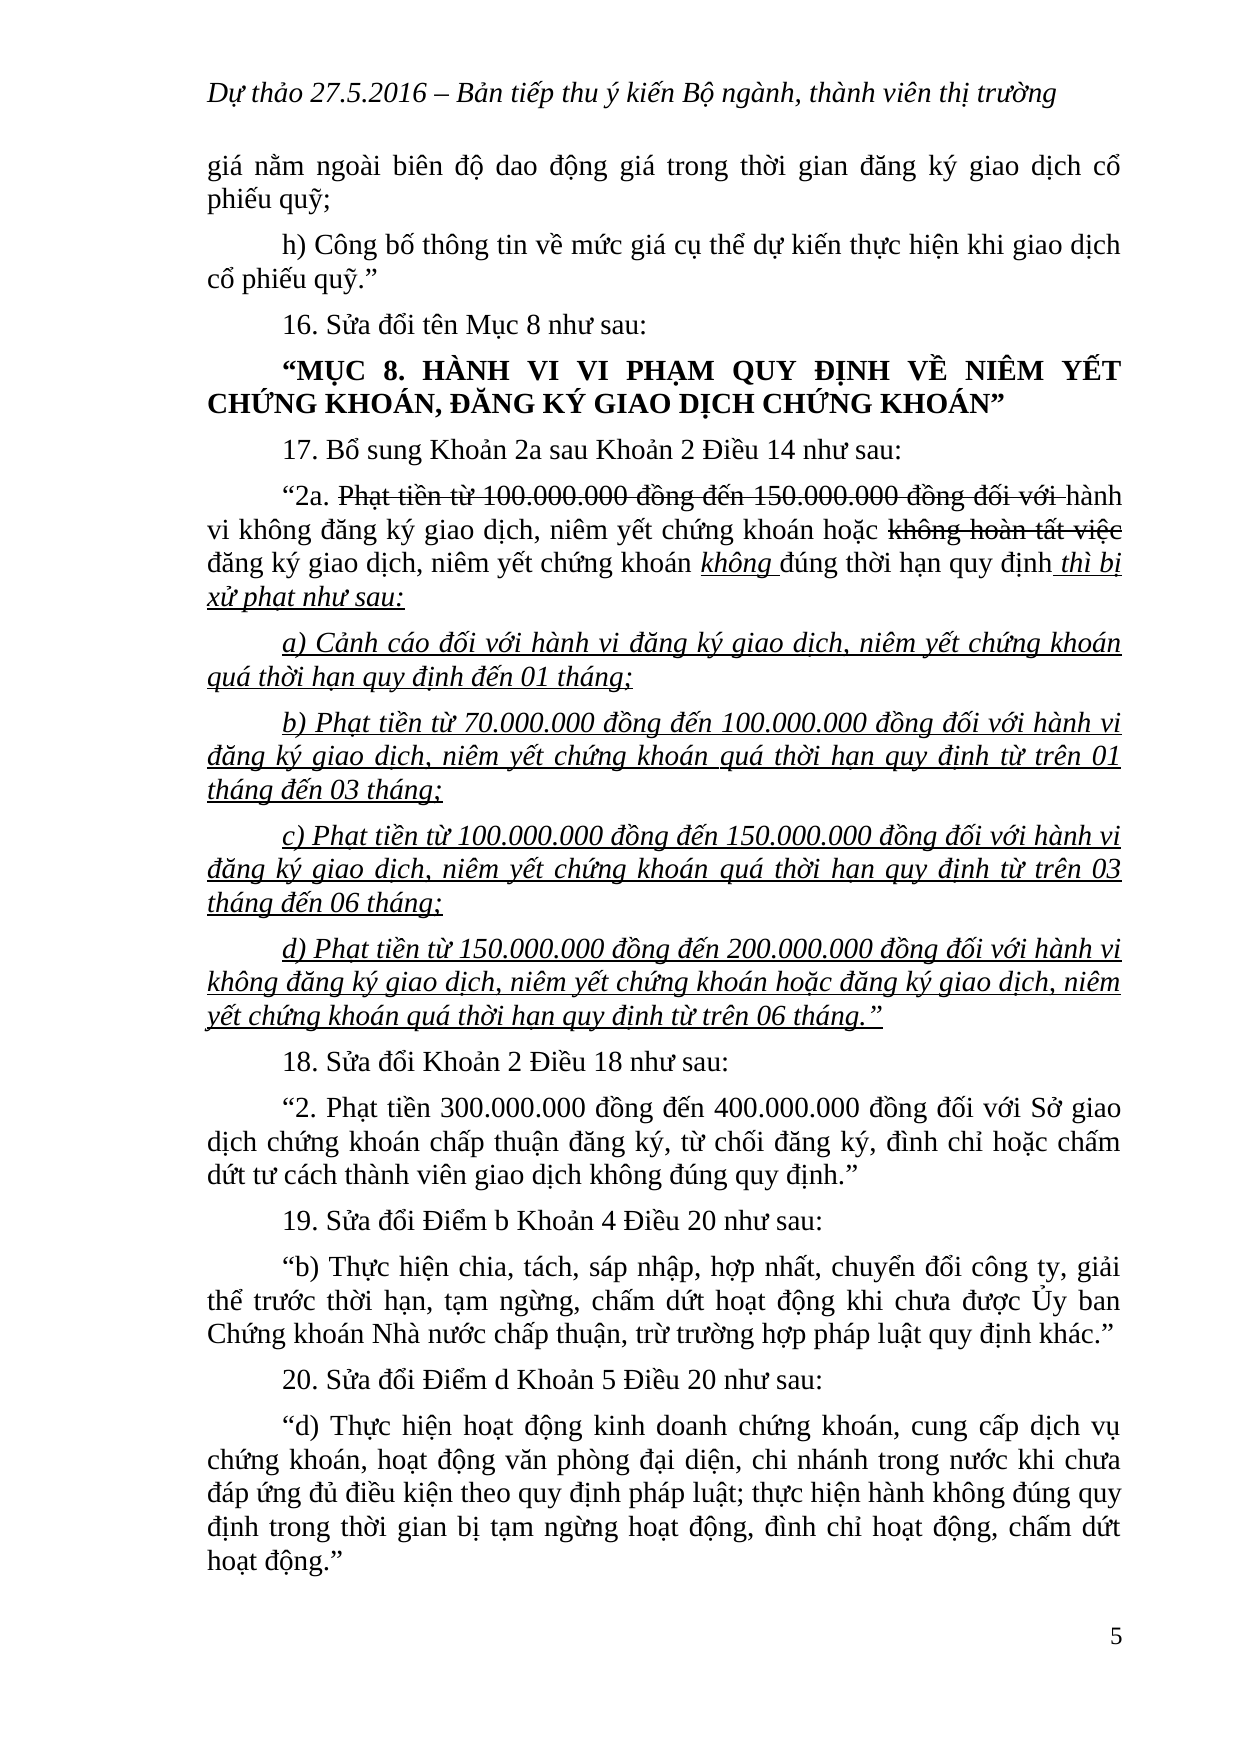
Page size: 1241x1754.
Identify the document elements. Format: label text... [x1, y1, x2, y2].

text “d) Thực hiện hoạt động kinh doanh chứng khoán, cung cấp dịch vụ chứng khoán, hoạt động văn phòng đại diện, chi nhánh trong nước khi chưa đáp ứng đủ điều kiện theo quy định pháp luật; thực hiện hành không đúng quy định trong thời gian bị tạm ngừng hoạt động, đình chỉ hoạt động, chấm dứt hoạt động.” [207, 1408, 1122, 1576]
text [207, 148, 1122, 215]
text h) Công bố thông tin về mức giá cụ thể dự kiến thực hiện khi giao dịch cổ phiếu quỹ.” [207, 227, 1122, 294]
text “2. Phạt tiền 300.000.000 đồng đến 400.000.000 đồng đối với Sở giao dịch chứng khoán chấp thuận đăng ký, từ chối đăng ký, đình chỉ hoặc chấm dứt tư cách thành viên giao dịch không đúng quy định.” [207, 1090, 1122, 1191]
text “MỤC 8. HÀNH VI VI PHẠM QUY ĐỊNH VỀ NIÊM YẾT CHỨNG KHOÁN, ĐĂNG KÝ GIAO DỊCH CHỨNG KHOÁN” [207, 353, 1122, 420]
text 19. Sửa đổi Điểm b Khoản 4 Điều 20 như sau: [207, 1203, 1122, 1237]
text 20. Sửa đổi Điểm d Khoản 5 Điều 20 như sau: [207, 1362, 1122, 1396]
text c) Phạt tiền từ 100.000.000 đồng đến 150.000.000 đồng đối với hành vi đăng ký giao dịch, niêm yết chứng khoán quá thời hạn quy định từ trên 03 tháng đến 06 tháng; [207, 818, 1122, 880]
text “2a. Phạt tiền từ 100.000.000 đồng đến 150.000.000 đồng đối với hành vi không đăng ký giao dịch, niêm yết chứng khoán hoặc không hoàn tất việc đăng ký giao dịch, niêm yết chứng khoán không đúng thời hạn quy định thì bị xử phạt như sau: [207, 478, 1122, 613]
text b) Phạt tiền từ 70.000.000 đồng đến 100.000.000 đồng đối với hành vi đăng ký giao dịch, niêm yết chứng khoán quá thời hạn quy định từ trên 01 tháng đến 03 tháng; [207, 705, 1122, 805]
text 17. Bổ sung Khoản 2a sau Khoản 2 Điều 14 như sau: [207, 432, 1122, 466]
text 16. Sửa đổi tên Mục 8 như sau: [207, 307, 1122, 340]
text c) Phạt tiền từ 100.000.000 đồng đến 150.000.000 đồng đối với hành vi đăng ký giao dịch, niêm yết chứng khoán quá thời hạn quy định từ trên 03 tháng đến 06 tháng; [207, 882, 1122, 918]
text 18. Sửa đổi Khoản 2 Điều 18 như sau: [207, 1044, 1122, 1078]
text d) Phạt tiền từ 150.000.000 đồng đến 200.000.000 đồng đối với hành vi không đăng ký giao dịch, niêm yết chứng khoán hoặc đăng ký giao dịch, niêm yết chứng khoán quá thời hạn quy định từ trên 06 tháng.” [207, 931, 1122, 1032]
text “b) Thực hiện chia, tách, sáp nhập, hợp nhất, chuyển đổi công ty, giải thể trước thời hạn, tạm ngừng, chấm dứt hoạt động khi chưa được Ủy ban Chứng khoán Nhà nước chấp thuận, trừ trường hợp pháp luật quy định khác.” [207, 1249, 1122, 1350]
text a) Cảnh cáo đối với hành vi đăng ký giao dịch, niêm yết chứng khoán quá thời hạn quy định đến 01 tháng; [207, 625, 1122, 692]
